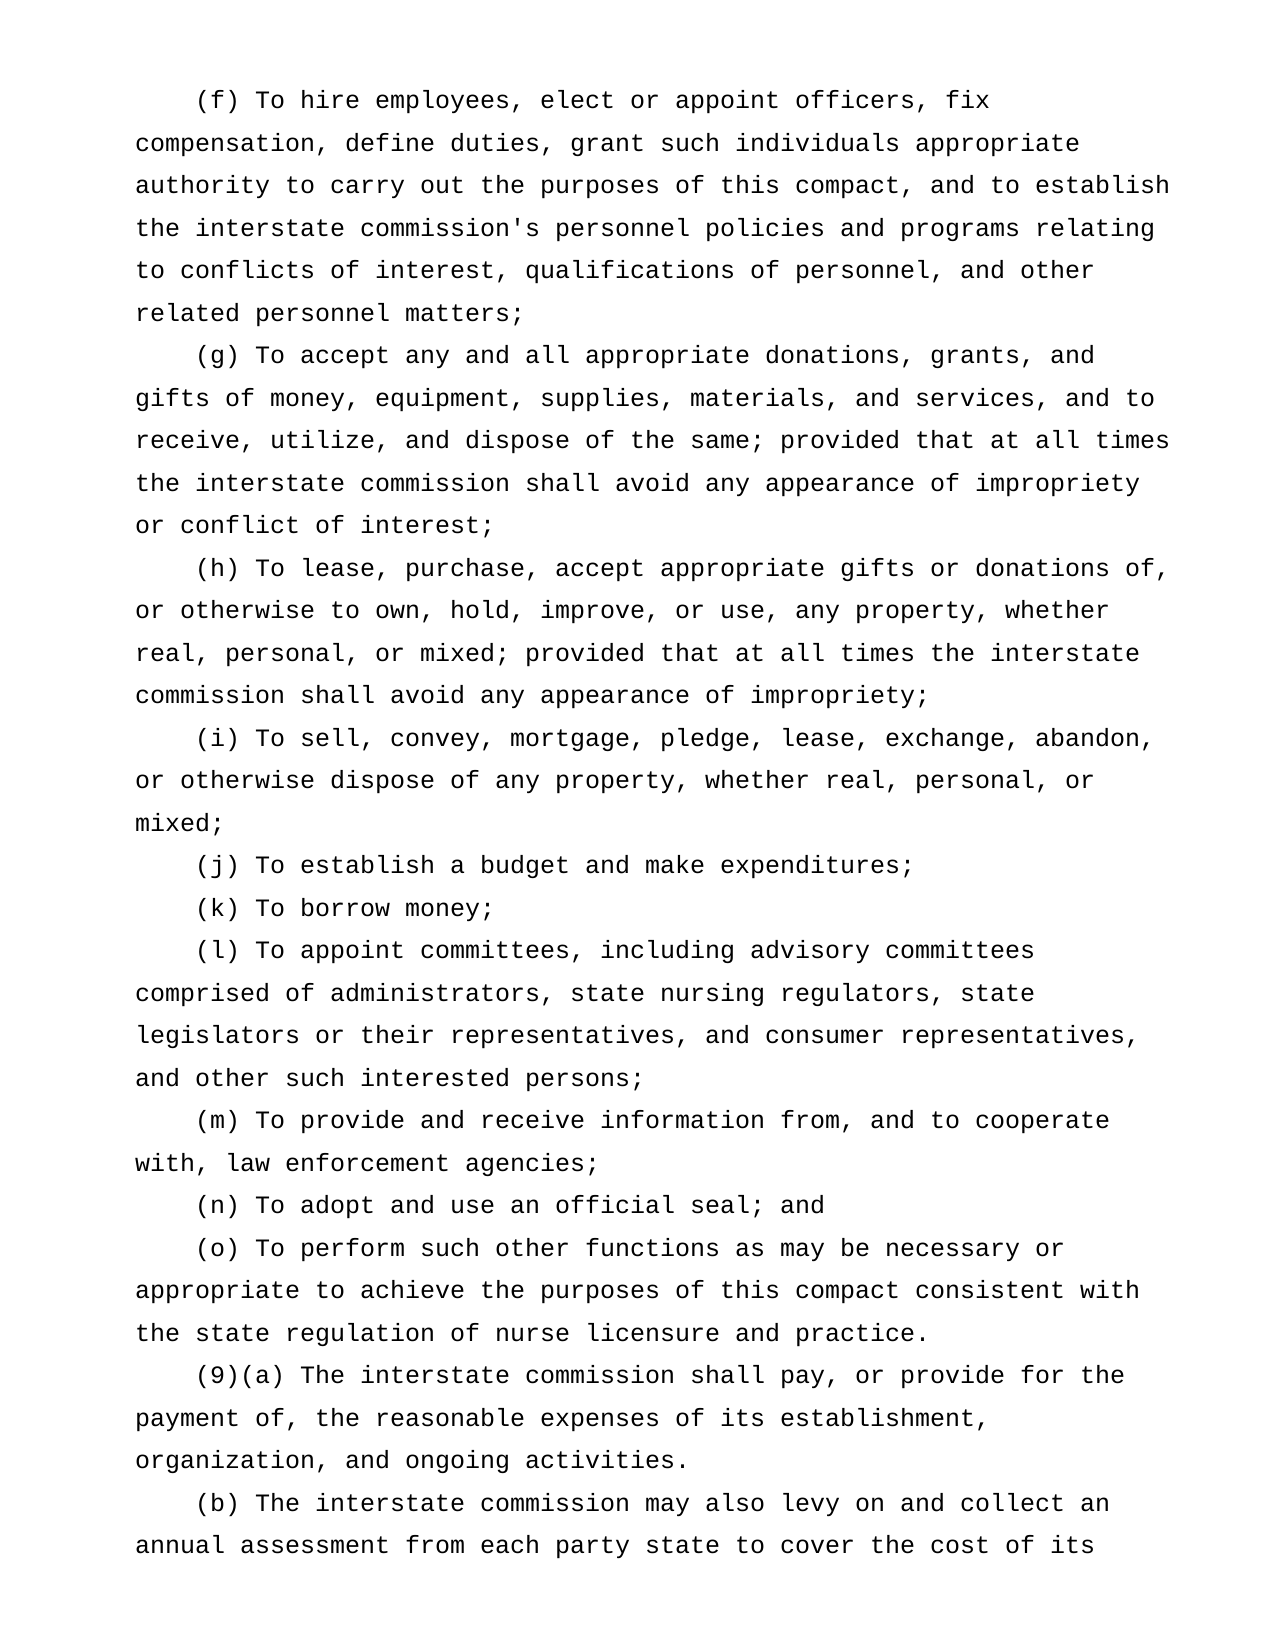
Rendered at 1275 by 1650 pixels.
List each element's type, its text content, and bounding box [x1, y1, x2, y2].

text (k) To borrow money; [135, 882, 1170, 925]
text (f) To hire employees, elect or appoint officers, fix compensation, define duties, grant such individuals appropriate authority to carry out the purposes of this compact, and to establish the interstate commission's personnel policies and programs relating to conflicts of interest, qualifications of personnel, and other related personnel matters; [135, 75, 1170, 330]
text (n) To adopt and use an official seal; and [135, 1180, 1170, 1222]
text (o) To perform such other functions as may be necessary or appropriate to achieve the purposes of this compact consistent with the state regulation of nurse licensure and practice. [135, 1222, 1170, 1350]
text (l) To appoint committees, including advisory committees comprised of administrators, state nursing regulators, state legislators or their representatives, and consumer representatives, and other such interested persons; [135, 925, 1170, 1095]
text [135, 1477, 1170, 1562]
text (m) To provide and receive information from, and to cooperate with, law enforcement agencies; [135, 1095, 1170, 1180]
text (h) To lease, purchase, accept appropriate gifts or donations of, or otherwise to own, hold, improve, or use, any property, whether real, personal, or mixed; provided that at all times the interstate commission shall avoid any appearance of impropriety; [135, 542, 1170, 712]
text (j) To establish a budget and make expenditures; [135, 840, 1170, 882]
text (9)(a) The interstate commission shall pay, or provide for the payment of, the reasonable expenses of its establishment, organization, and ongoing activities. [135, 1350, 1170, 1477]
text (g) To accept any and all appropriate donations, grants, and gifts of money, equipment, supplies, materials, and services, and to receive, utilize, and dispose of the same; provided that at all times the interstate commission shall avoid any appearance of impropriety or conflict of interest; [135, 330, 1170, 542]
text (i) To sell, convey, mortgage, pledge, lease, exchange, abandon, or otherwise dispose of any property, whether real, personal, or mixed; [135, 712, 1170, 840]
